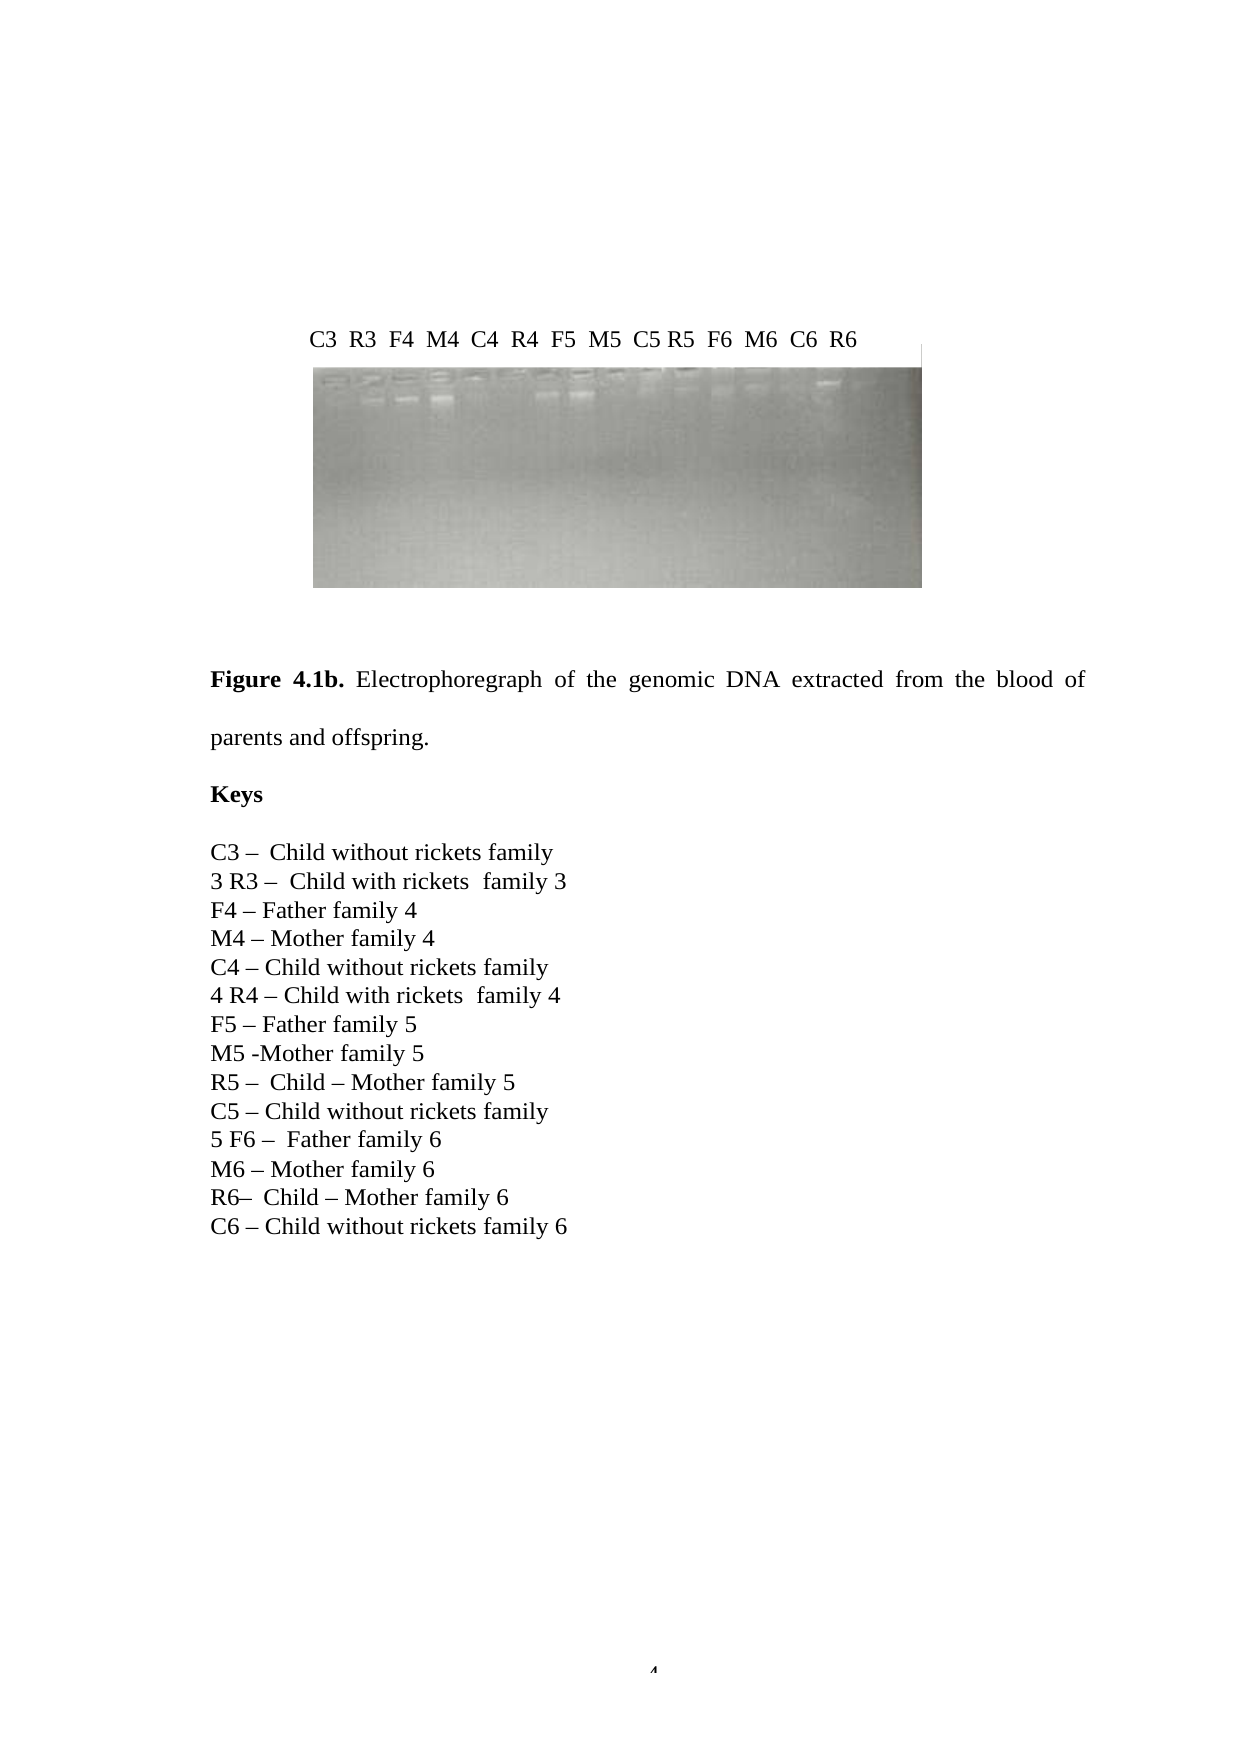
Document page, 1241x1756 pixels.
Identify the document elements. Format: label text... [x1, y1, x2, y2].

text R5 – Child – Mother family 5 [210, 1068, 1103, 1096]
text M5 -Mother family 5 [210, 1039, 1103, 1067]
text M4 – Mother family 4 [210, 924, 1103, 952]
text C4 – Child without rickets family 4 R4 – Child with rickets family 4 F5 – Father family 5 [210, 953, 565, 1038]
text R6– Child – Mother family 6 [210, 1183, 1103, 1211]
text C5 – Child without rickets family 5 F6 – Father family 6 [210, 1097, 565, 1153]
subtitle Keys [210, 781, 1103, 808]
text C6 – Child without rickets family 6 [210, 1212, 1103, 1239]
picture [313, 368, 922, 588]
text M6 – Mother family 6 [210, 1154, 1103, 1182]
text Figure 4.1b. Electrophoregraph of the genomic DNA extracted from the blood of parents and offspring. [210, 665, 1103, 751]
text C3 – Child without rickets family 3 R3 – Child with rickets family 3 F4 – Father family 4 [210, 838, 571, 923]
